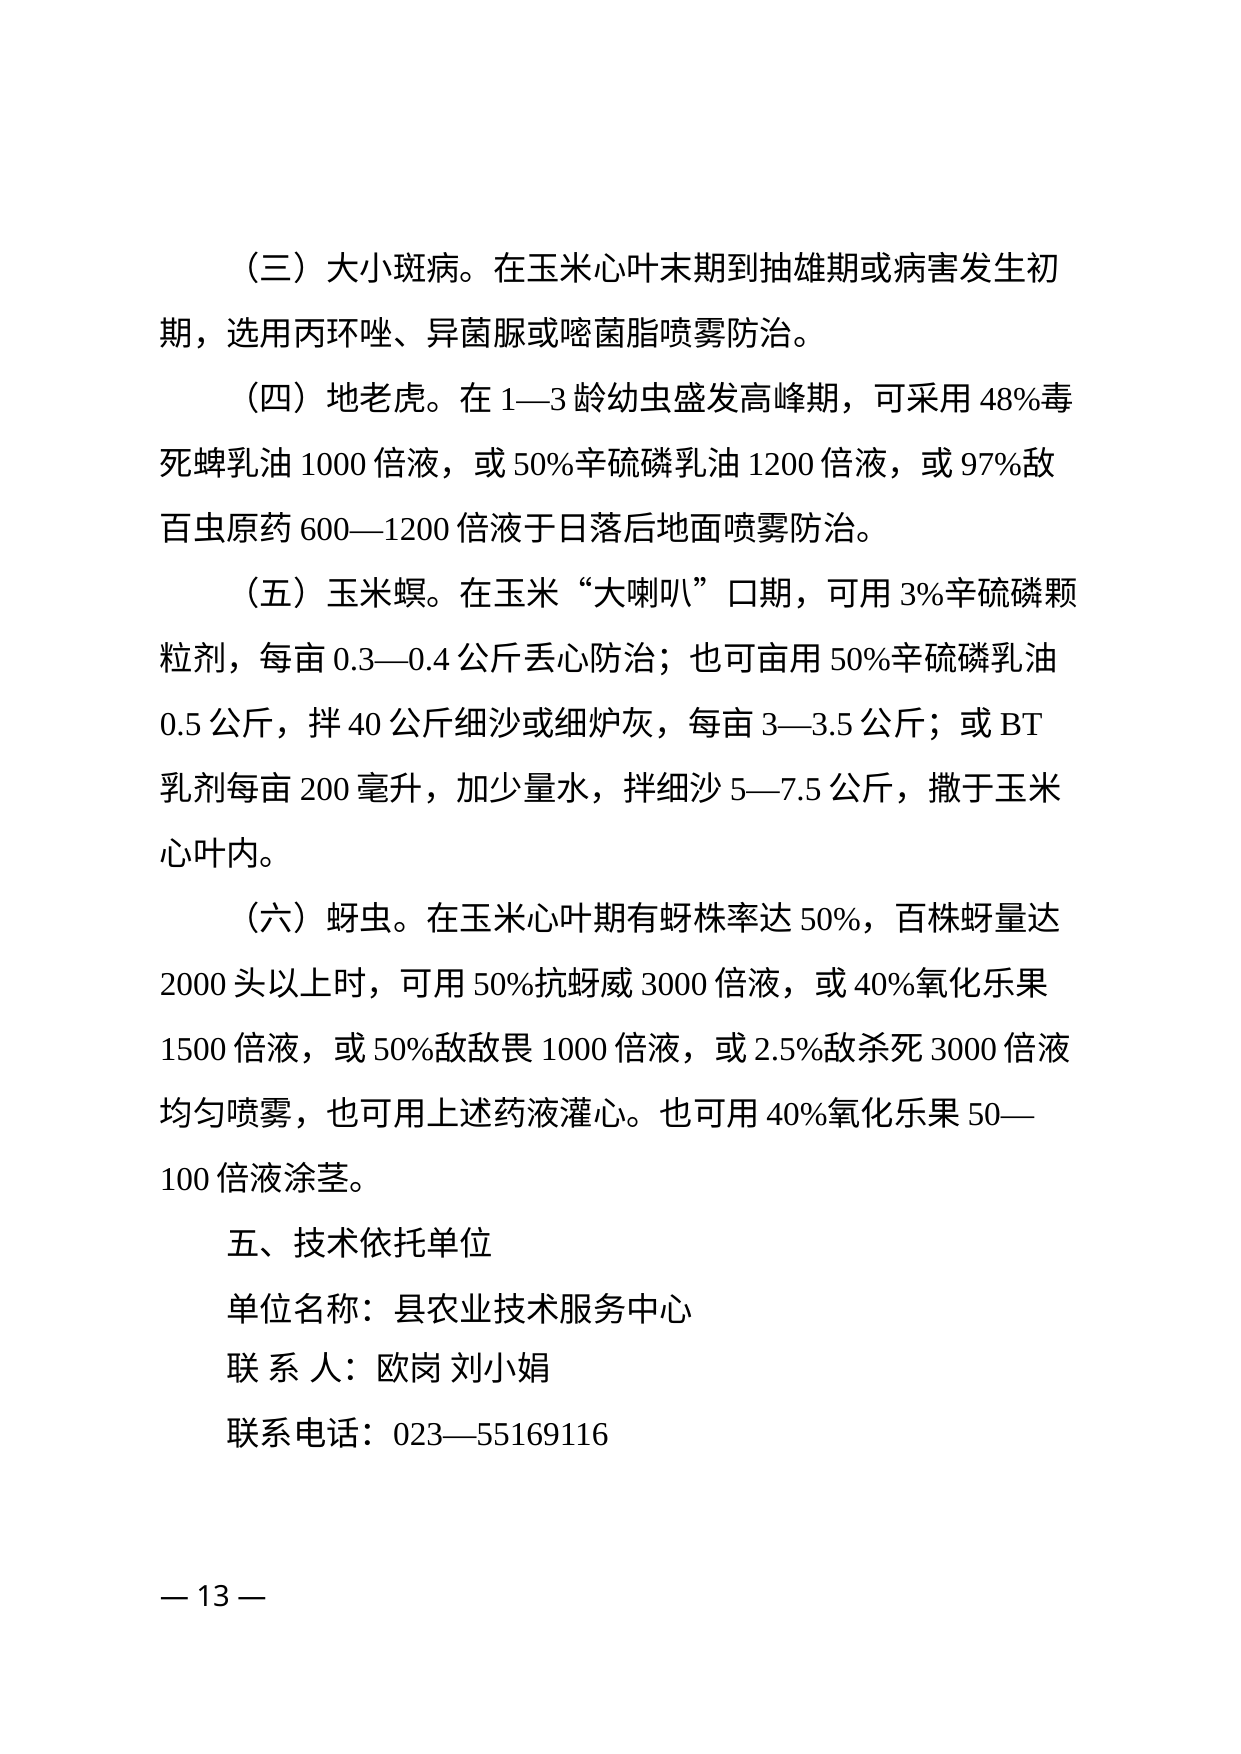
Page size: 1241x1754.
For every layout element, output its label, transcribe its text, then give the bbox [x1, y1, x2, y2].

text 联系人：欧岗 刘小娟 [159, 1333, 1081, 1398]
text （四）地老虎。在1—3龄幼虫盛发高峰期，可采用48%毒死蜱乳油1000倍液，或50%辛硫磷乳油1200倍液，或97%敌百虫原药600—1200倍液于日落后地面喷雾防治。 [159, 363, 1081, 558]
text （六）蚜虫。在玉米心叶期有蚜株率达50%，百株蚜量达2000头以上时，可用50%抗蚜威3000倍液，或40%氧化乐果1500倍液，或50%敌敌畏1000倍液，或2.5%敌杀死3000倍液均匀喷雾，也可用上述药液灌心。也可用40%氧化乐果50—100倍液涂茎。 [159, 883, 1081, 1208]
text 五、技术依托单位 [159, 1208, 1081, 1273]
text （五）玉米螟。在玉米“大喇叭”口期，可用3%辛硫磷颗粒剂，每亩0.3—0.4公斤丢心防治；也可亩用50%辛硫磷乳油0.5公斤，拌40公斤细沙或细炉灰，每亩3—3.5公斤；或BT乳剂每亩200毫升，加少量水，拌细沙5—7.5公斤，撒于玉米心叶内。 [159, 558, 1081, 883]
text 联系电话：023—55169116 [159, 1398, 1081, 1463]
text （三）大小斑病。在玉米心叶末期到抽雄期或病害发生初期，选用丙环唑、异菌脲或嘧菌脂喷雾防治。 [159, 233, 1081, 363]
text 单位名称：县农业技术服务中心 [159, 1273, 1081, 1333]
